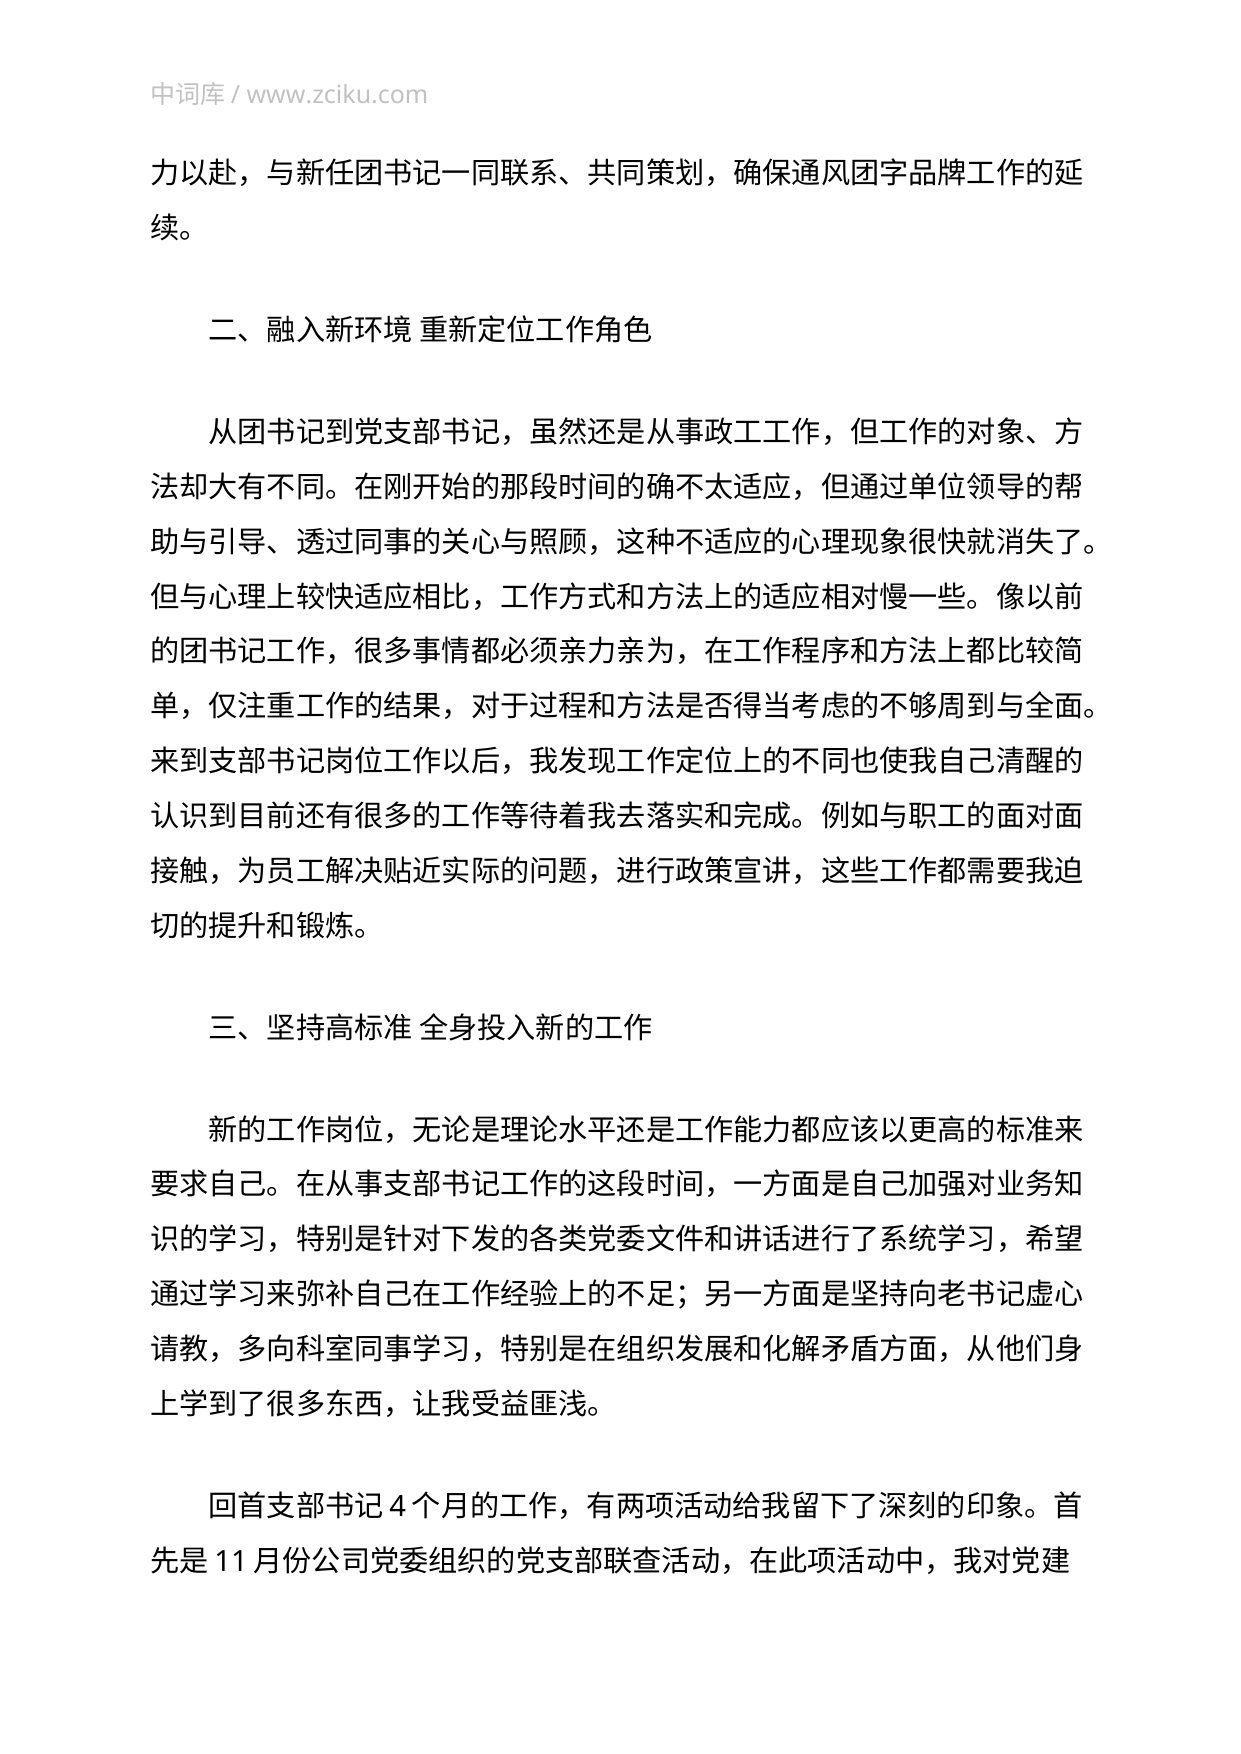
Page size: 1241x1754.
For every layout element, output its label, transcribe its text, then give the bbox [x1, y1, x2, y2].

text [150, 1482, 1090, 1580]
text 新的工作岗位，无论是理论水平还是工作能力都应该以更高的标准来要求自己。在从事支部书记工作的这段时间，一方面是自己加强对业务知识的学习，特别是针对下发的各类党委文件和讲话进行了系统学习，希望通过学习来弥补自己在工作经验上的不足；另一方面是坚持向老书记虚心请教，多向科室同事学习，特别是在组织发展和化解矛盾方面，从他们身上学到了很多东西，让我受益匪浅。 [150, 1106, 1090, 1423]
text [150, 150, 1090, 247]
text 三、坚持高标准 全身投入新的工作 [150, 1004, 1090, 1047]
text 二、融入新环境 重新定位工作角色 [150, 307, 1090, 349]
text 从团书记到党支部书记，虽然还是从事政工工作，但工作的对象、方法却大有不同。在刚开始的那段时间的确不太适应，但通过单位领导的帮助与引导、透过同事的关心与照顾，这种不适应的心理现象很快就消失了。但与心理上较快适应相比，工作方式和方法上的适应相对慢一些。像以前的团书记工作，很多事情都必须亲力亲为，在工作程序和方法上都比较简单，仅注重工作的结果，对于过程和方法是否得当考虑的不够周到与全面。来到支部书记岗位工作以后，我发现工作定位上的不同也使我自己清醒的认识到目前还有很多的工作等待着我去落实和完成。例如与职工的面对面接触，为员工解决贴近实际的问题，进行政策宣讲，这些工作都需要我迫切的提升和锻炼。 [150, 408, 1090, 945]
